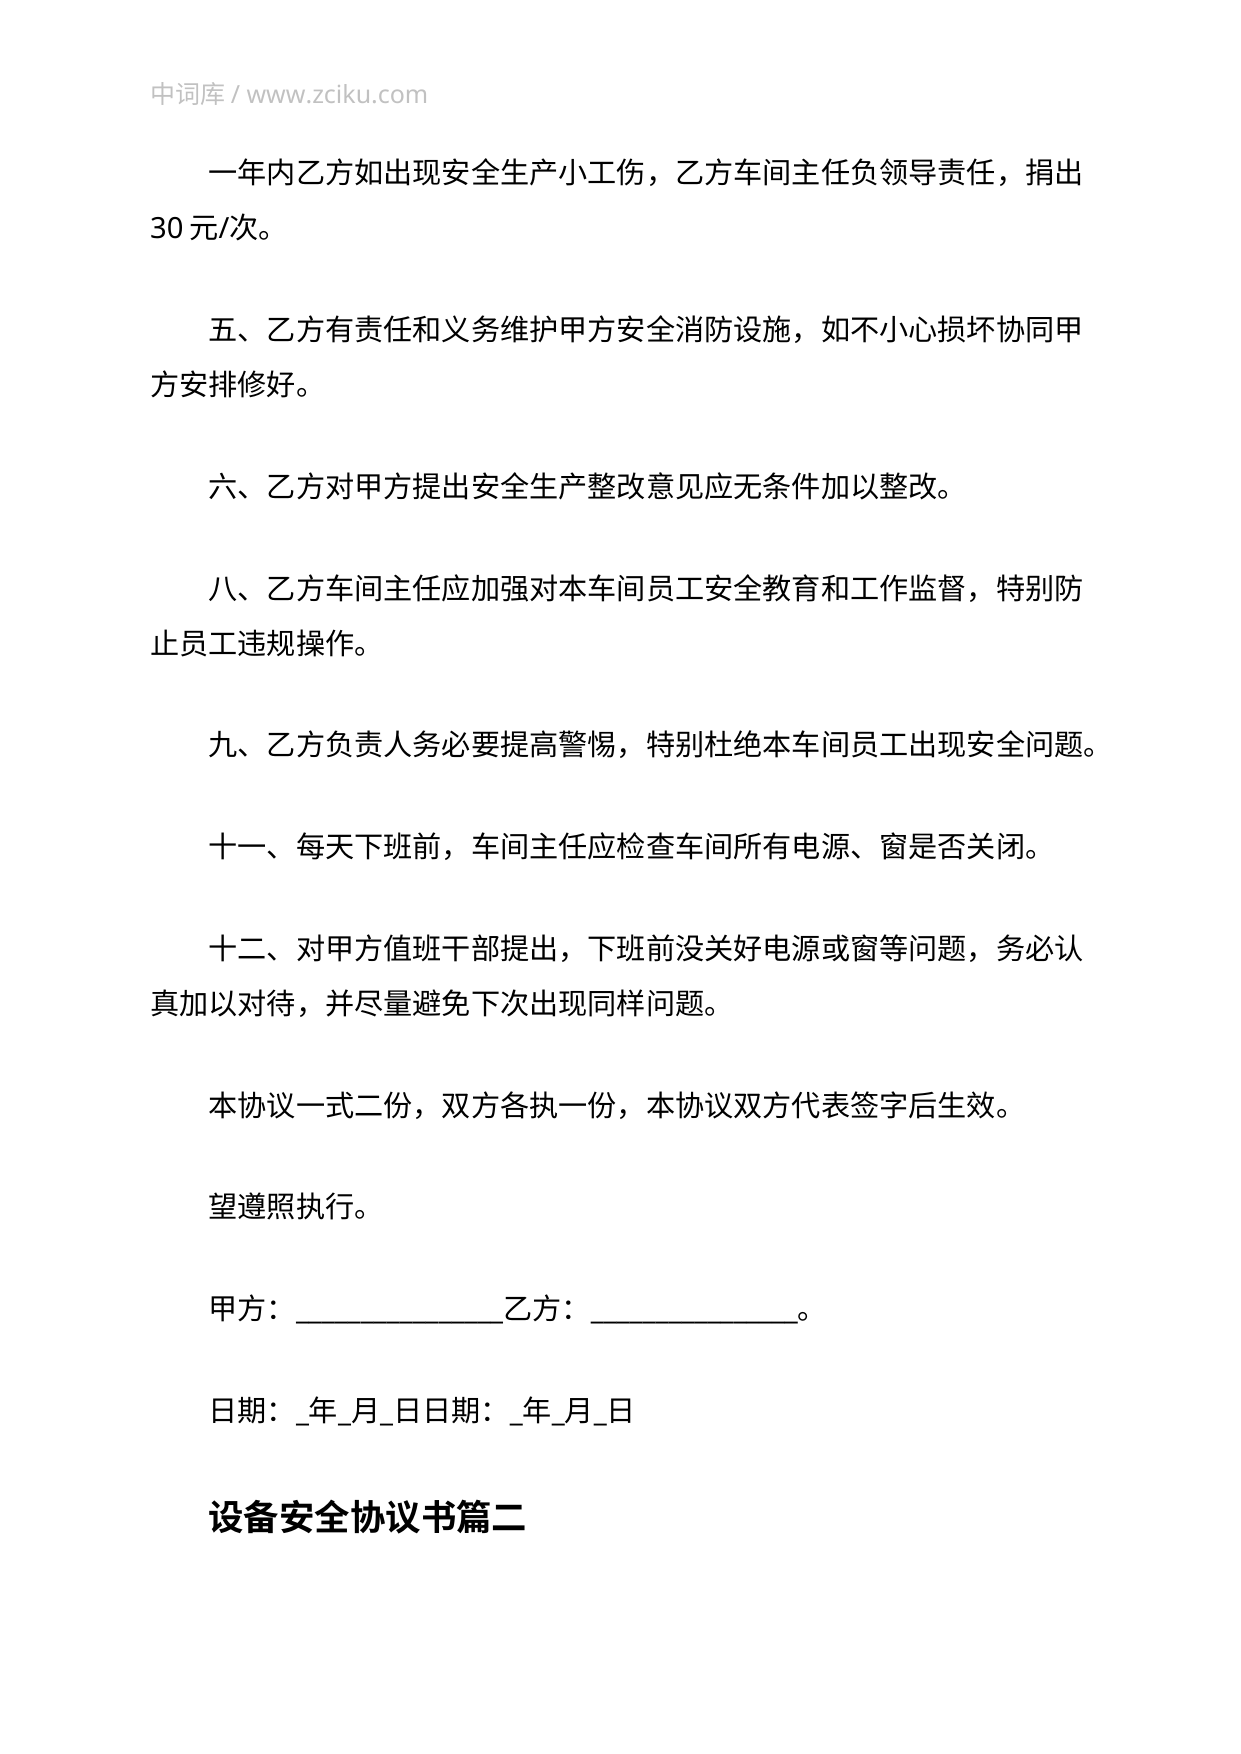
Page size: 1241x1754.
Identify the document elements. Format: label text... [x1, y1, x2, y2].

text 五、乙方有责任和义务维护甲方安全消防设施，如不小心损坏协同甲方安排修好。 [150, 307, 1090, 404]
text 设备安全协议书篇二 [150, 1490, 1090, 1541]
text 甲方：________________乙方：________________。 [150, 1286, 1090, 1328]
text 十一、每天下班前，车间主任应检查车间所有电源、窗是否关闭。 [150, 824, 1090, 866]
text 九、乙方负责人务必要提高警惕，特别杜绝本车间员工出现安全问题。 [150, 722, 1090, 764]
text 望遵照执行。 [150, 1184, 1090, 1226]
text 本协议一式二份，双方各执一份，本协议双方代表签字后生效。 [150, 1082, 1090, 1124]
text 十二、对甲方值班干部提出，下班前没关好电源或窗等问题，务必认真加以对待，并尽量避免下次出现同样问题。 [150, 926, 1090, 1023]
text 一年内乙方如出现安全生产小工伤，乙方车间主任负领导责任，捐出30元/次。 [150, 150, 1090, 247]
text 六、乙方对甲方提出安全生产整改意见应无条件加以整改。 [150, 463, 1090, 506]
text 八、乙方车间主任应加强对本车间员工安全教育和工作监督，特别防止员工违规操作。 [150, 565, 1090, 662]
text 日期：_年_月_日日期：_年_月_日 [150, 1388, 1090, 1430]
